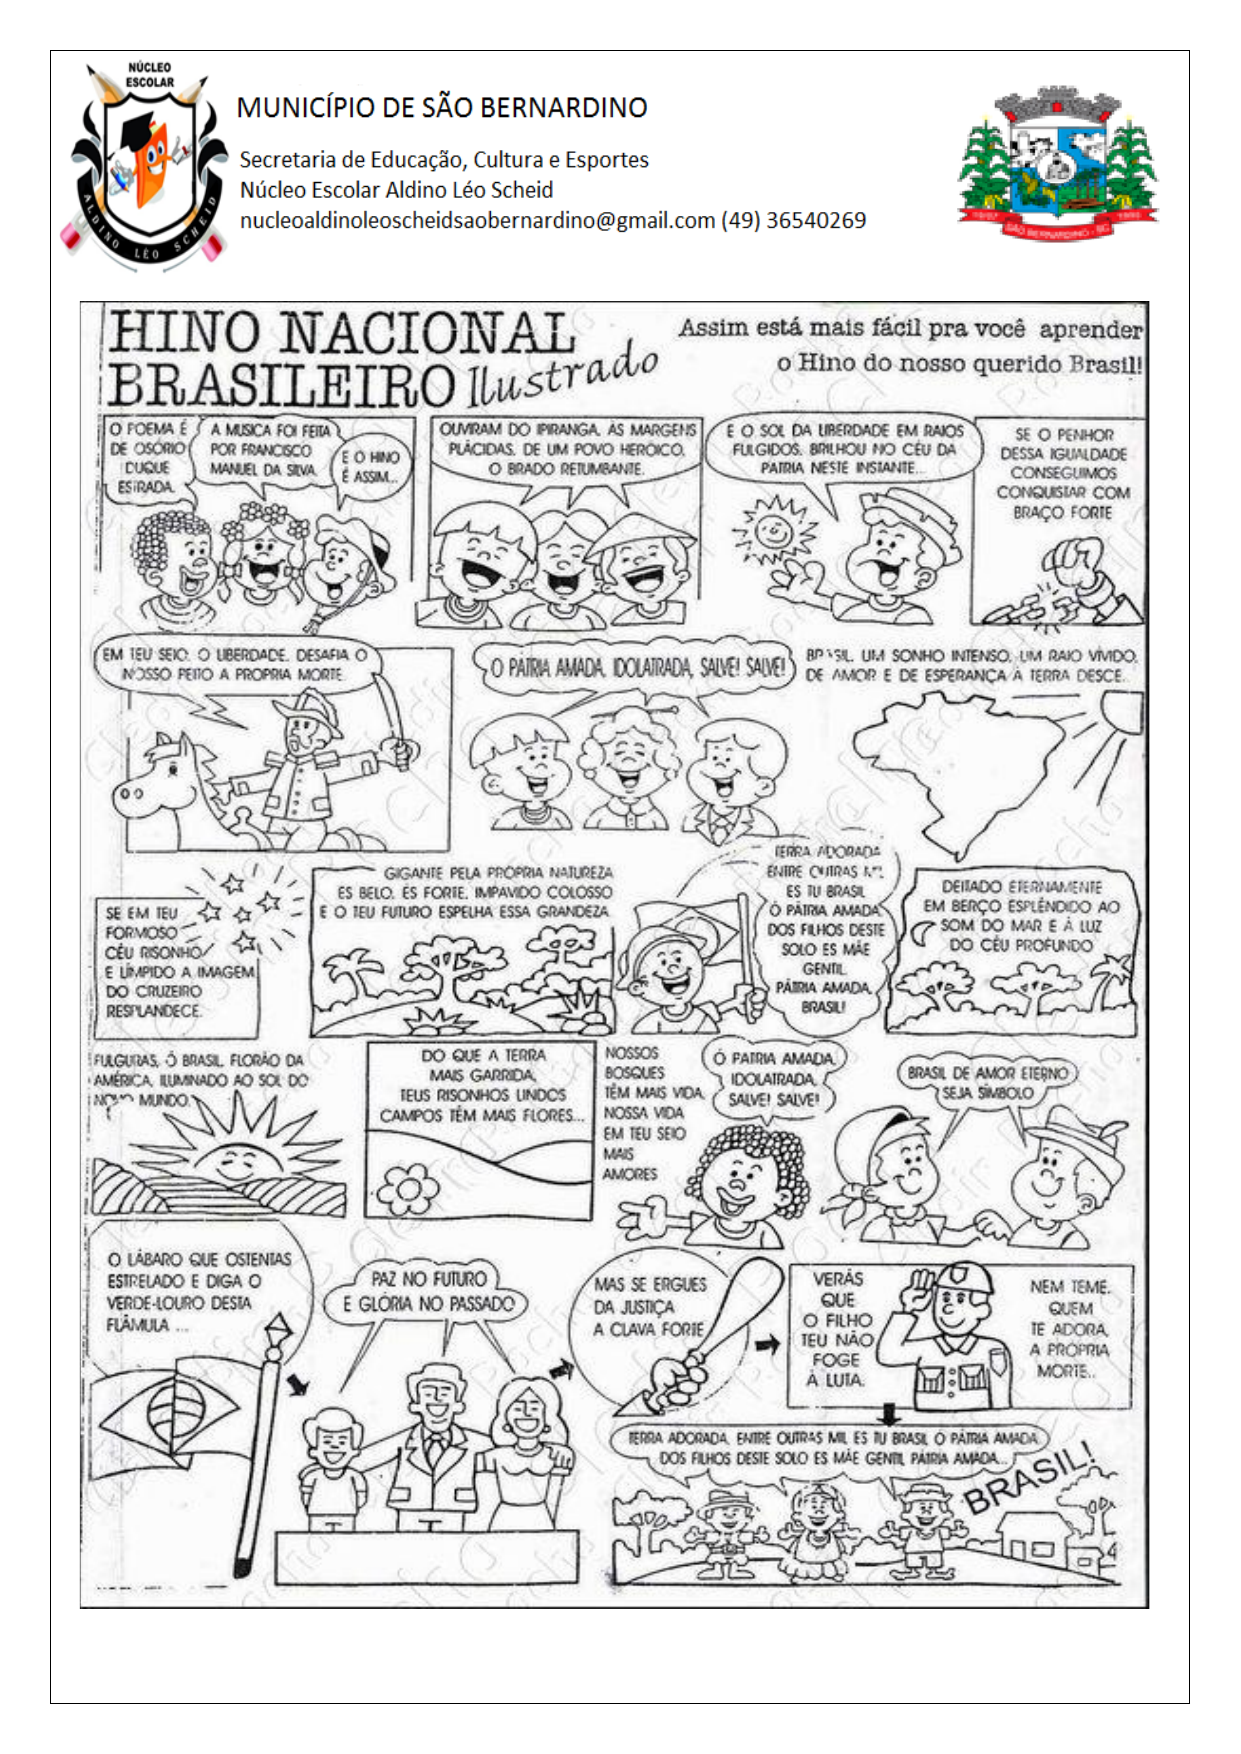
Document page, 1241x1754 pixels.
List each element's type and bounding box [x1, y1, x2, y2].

picture [79, 301, 1150, 1609]
picture [59, 59, 1181, 277]
